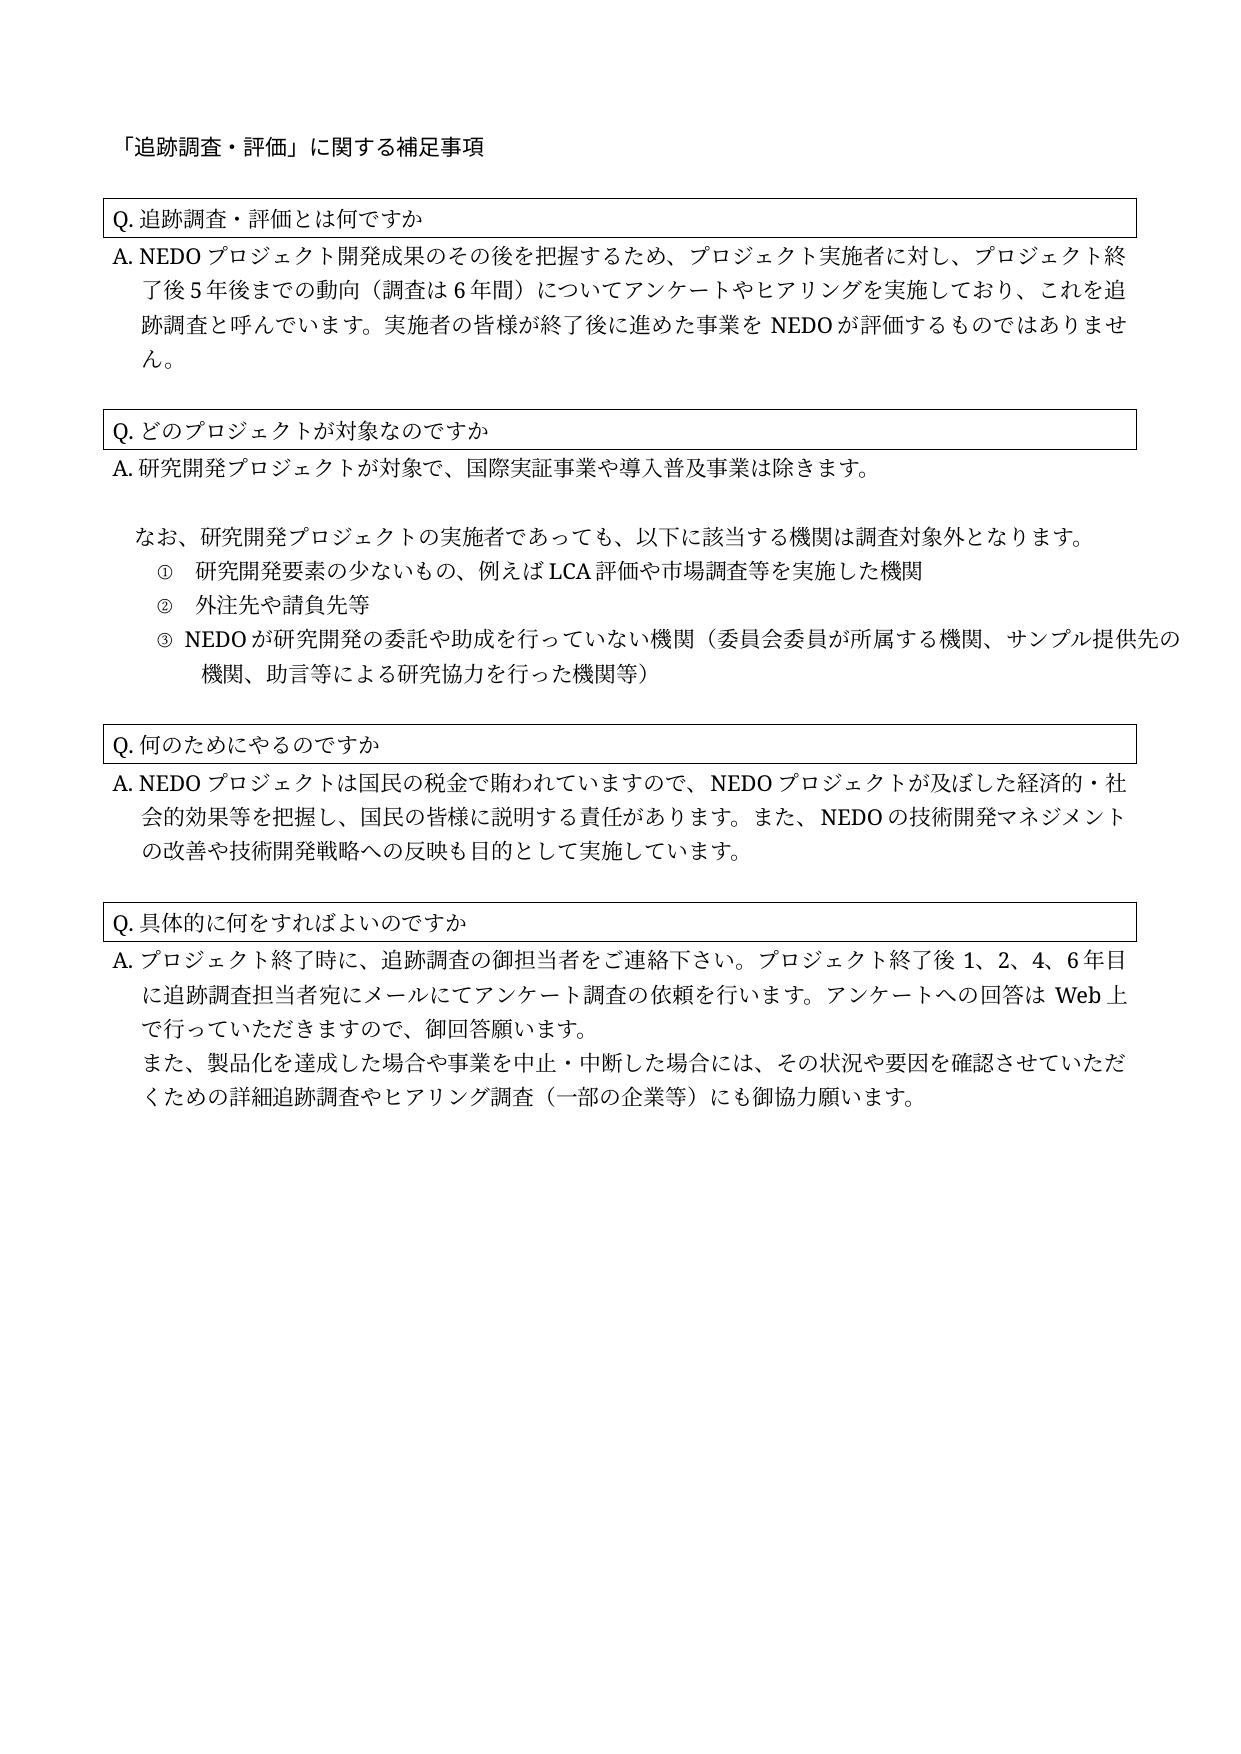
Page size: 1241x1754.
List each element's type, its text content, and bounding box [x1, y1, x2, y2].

text Q. どのプロジェクトが対象なのですか [104, 410, 1136, 449]
text Q. 何のためにやるのですか [104, 725, 1136, 763]
text Q. 追跡調査・評価とは何ですか [104, 199, 1136, 237]
text A. 研究開発プロジェクトが対象で、国際実証事業や導入普及事業は除きます。 [112, 450, 1183, 484]
text Q. 具体的に何をすればよいのですか [104, 903, 1136, 941]
text A. NEDOプロジェクト開発成果のその後を把握するため、プロジェクト実施者に対し、プロジェクト終了後5年後までの動向（調査は6年間）についてアンケートやヒアリングを実施しており、これを追跡調査と呼んでいます。実施者の皆様が終了後に進めた事業をNEDOが評価するものではありません。 [112, 238, 1128, 375]
text ② 外注先や請負先等 [112, 587, 1183, 621]
text ① 研究開発要素の少ないもの、例えばLCA評価や市場調査等を実施した機関 [112, 553, 1183, 587]
text A. NEDOプロジェクトは国民の税金で賄われていますので、NEDOプロジェクトが及ぼした経済的・社会的効果等を把握し、国民の皆様に説明する責任があります。また、NEDOの技術開発マネジメントの改善や技術開発戦略への反映も目的として実施しています。 [112, 764, 1128, 867]
text なお、研究開発プロジェクトの実施者であっても、以下に該当する機関は調査対象外となります。 [112, 518, 1183, 553]
text 「追跡調査・評価」に関する補足事項 [112, 129, 1128, 163]
text A. プロジェクト終了時に、追跡調査の御担当者をご連絡下さい。プロジェクト終了後1、2、4、6年目に追跡調査担当者宛にメールにてアンケート調査の依頼を行います。アンケートへの回答はWeb上で行っていただきますので、御回答願います。 また、製品化を達成した場合や事業を中止・中断した場合には、その状況や要因を確認させていただくための詳細追跡調査やヒアリング調査（一部の企業等）にも御協力願います。 [112, 942, 1128, 1113]
text ③ NEDOが研究開発の委託や助成を行っていない機関（委員会委員が所属する機関、サンプル提供先の機関、助言等による研究協力を行った機関等） [156, 621, 1183, 690]
